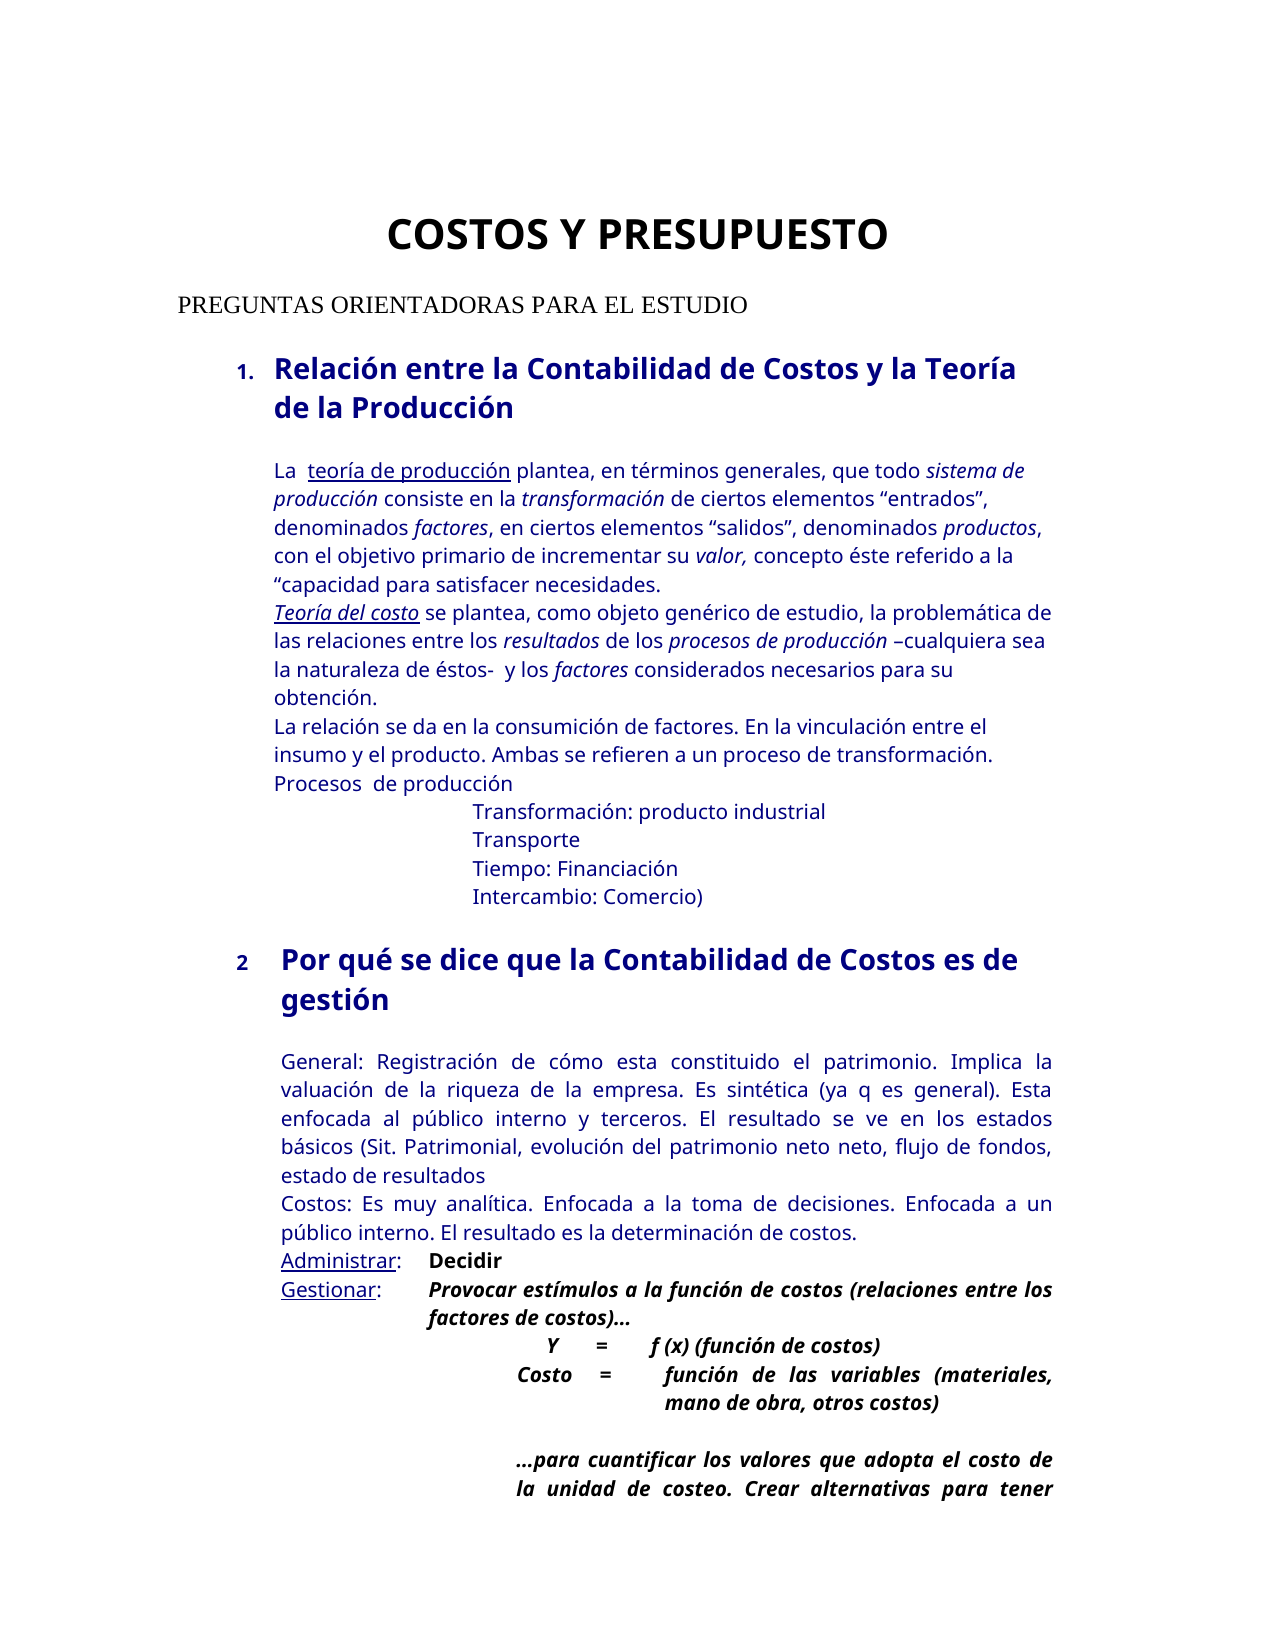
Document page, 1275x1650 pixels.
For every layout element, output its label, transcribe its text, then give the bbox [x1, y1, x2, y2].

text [516, 1445, 1053, 1502]
text Costos: Es muy analítica. Enfocada a la toma de decisiones. Enfocada a un público interno. El resultado es la determinación de costos. [281, 1189, 1053, 1246]
text Transporte [398, 826, 1053, 854]
text Y = f (x) (función de costos) [281, 1332, 1053, 1360]
text Transformación: producto industrial [398, 797, 1053, 826]
text Administrar: Decidir [281, 1246, 1053, 1275]
text COSTOS Y PRESUPUESTO [177, 205, 1098, 262]
text General: Registración de cómo esta constituido el patrimonio. Implica la valuación de la riqueza de la empresa. Es sintética (ya q es general). Esta enfocada al público interno y terceros. El resultado se ve en los estados básicos (Sit. Patrimonial, evolución del patrimonio neto neto, flujo de fondos, estado de resultados [281, 1047, 1053, 1189]
text Costo = función de las variables (materiales, mano de obra, otros costos) [517, 1360, 1053, 1417]
text Gestionar: Provocar estímulos a la función de costos (relaciones entre los factores de costos)… [281, 1275, 1053, 1332]
text 2 Por qué se dice que la Contabilidad de Costos es de gestión [236, 939, 1053, 1019]
text Tiempo: Financiación [398, 854, 1053, 882]
text PREGUNTAS ORIENTADORAS PARA EL ESTUDIO [177, 291, 1098, 319]
text La teoría de producción plantea, en términos generales, que todo sistema de producción consiste en la transformación de ciertos elementos “entrados”, denominados factores, en ciertos elementos “salidos”, denominados productos, con el objetivo primario de incrementar su valor, concepto éste referido a la “capacidad para satisfacer necesidades. Teoría del costo se plantea, como objeto genérico de estudio, la problemática de las relaciones entre los resultados de los procesos de producción –cualquiera sea la naturaleza de éstos- y los factores considerados necesarios para su obtención. La relación se da en la consumición de factores. En la vinculación entre el insumo y el producto. Ambas se refieren a un proceso de transformación. [274, 427, 1053, 769]
text Intercambio: Comercio) [398, 882, 1053, 911]
list Relación entre la Contabilidad de Costos y la Teoría de la Producción [236, 348, 1053, 427]
text Procesos de producción [274, 769, 1053, 797]
